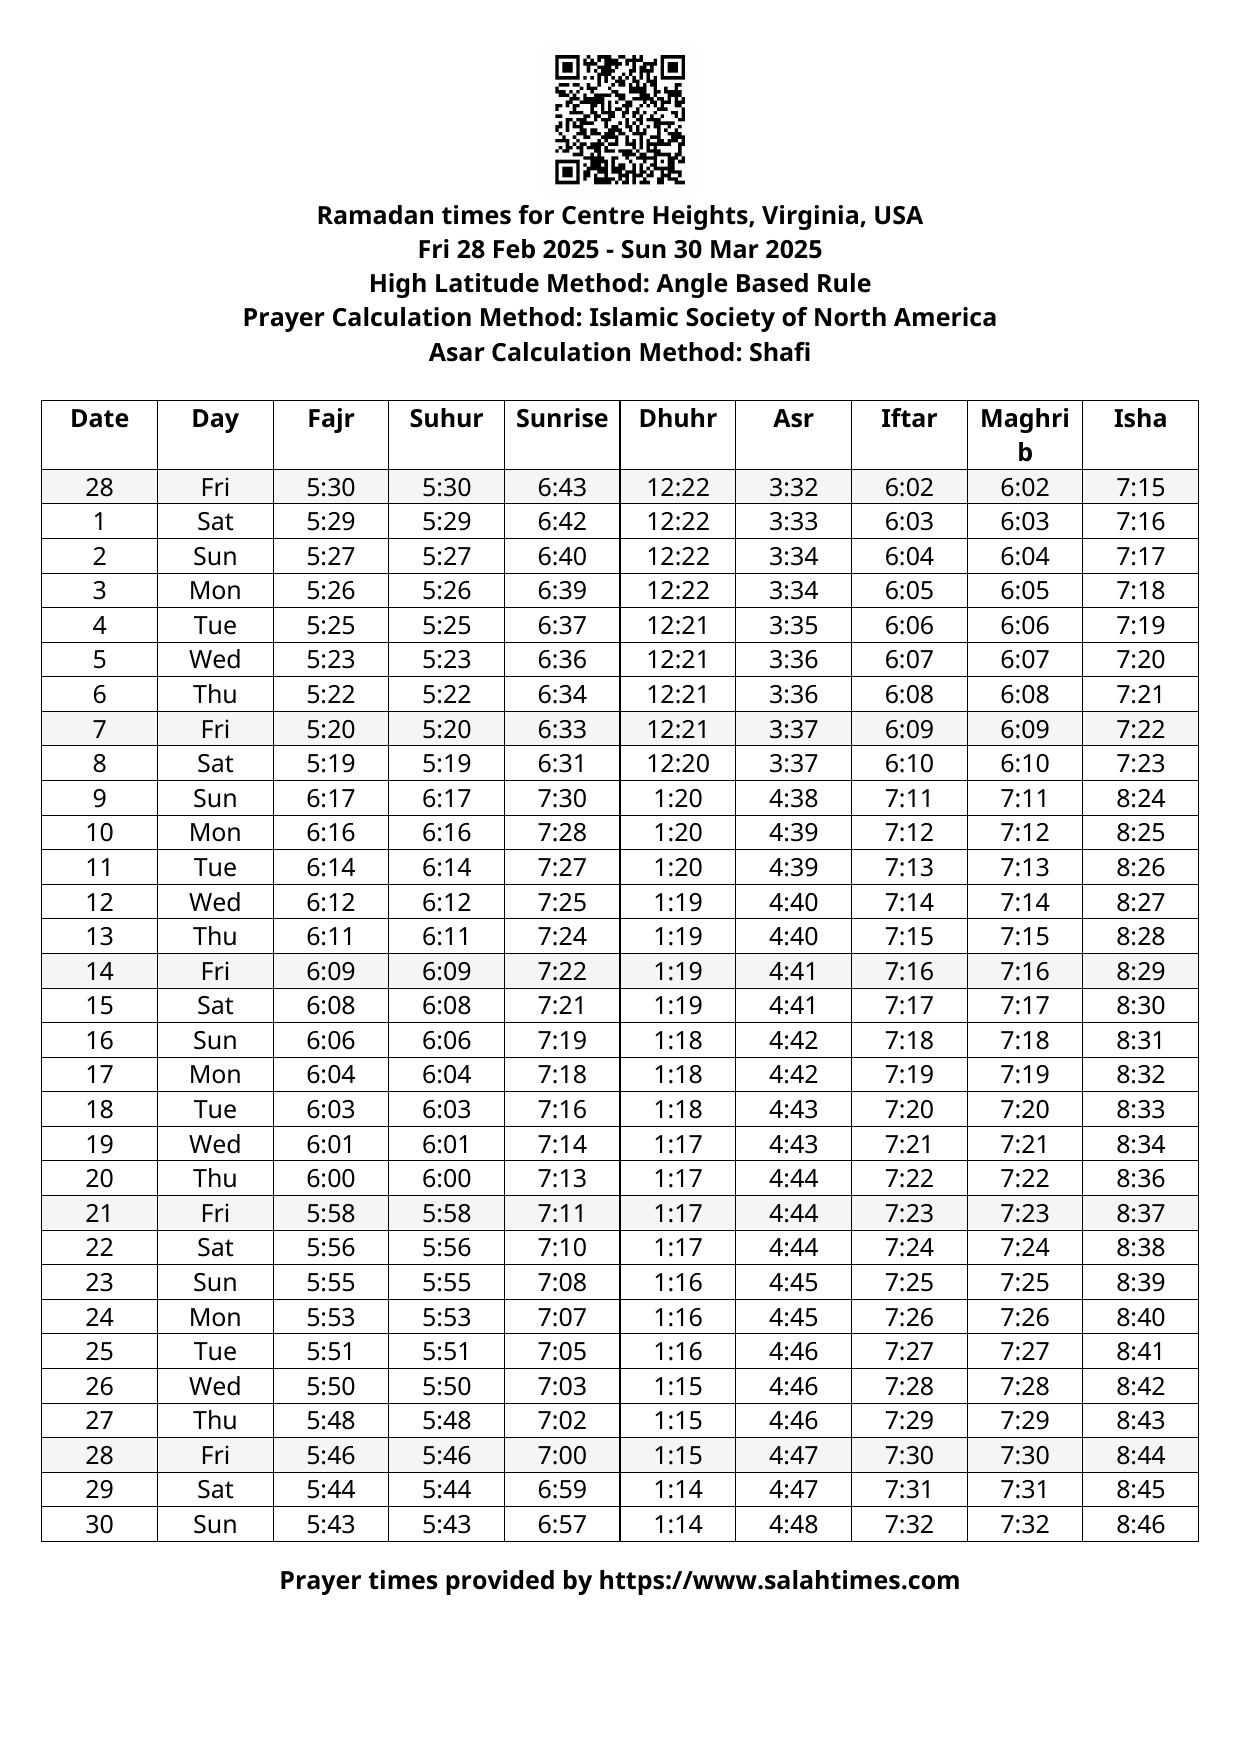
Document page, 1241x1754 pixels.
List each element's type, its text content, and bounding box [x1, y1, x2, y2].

table_cell Sat [158, 746, 273, 780]
table_cell Sun [158, 1023, 273, 1057]
table_cell 7:19 [505, 1023, 619, 1057]
table_cell 7:16 [852, 954, 967, 987]
table_cell 5:55 [389, 1265, 504, 1299]
table_cell 8:41 [1083, 1334, 1198, 1368]
table_cell 6:05 [968, 574, 1082, 607]
table_cell 7:23 [1083, 746, 1198, 780]
table_cell 3:37 [736, 712, 851, 745]
table_cell 7:07 [505, 1300, 619, 1333]
table_cell 7:20 [1083, 643, 1198, 676]
text High Latitude Method: Angle Based Rule [42, 266, 1198, 300]
table_cell 30 [42, 1507, 157, 1541]
table_cell 1:20 [621, 781, 735, 814]
table_cell 12:22 [621, 504, 735, 538]
table_cell 1:15 [621, 1404, 735, 1437]
table_cell 8:44 [1083, 1438, 1198, 1472]
table_cell 8:40 [1083, 1300, 1198, 1333]
table_cell 5:58 [274, 1196, 388, 1229]
table_cell 7:22 [968, 1161, 1082, 1195]
table_cell 6:11 [274, 919, 388, 953]
table_cell 6:31 [505, 746, 619, 780]
table_cell 6:40 [505, 539, 619, 572]
table_header Suhur [389, 401, 504, 469]
table_cell 4:40 [736, 885, 851, 918]
table_cell 8:33 [1083, 1092, 1198, 1126]
table_cell 4:40 [736, 919, 851, 953]
table_cell 6:08 [389, 989, 504, 1022]
text Prayer times provided by https://www.salahtimes.com [42, 1563, 1198, 1597]
table_cell 4:41 [736, 954, 851, 987]
table_cell 3:34 [736, 539, 851, 572]
table_cell 7:22 [1083, 712, 1198, 745]
table_cell 1:18 [621, 1058, 735, 1091]
table_cell 7:18 [968, 1023, 1082, 1057]
table_cell Sun [158, 1507, 273, 1541]
table_cell 5:30 [389, 470, 504, 503]
table_cell 8:26 [1083, 850, 1198, 884]
table_cell 6:08 [274, 989, 388, 1022]
table_cell 1:14 [621, 1507, 735, 1541]
table_cell 5:22 [389, 677, 504, 711]
table_cell 7:21 [1083, 677, 1198, 711]
table_cell 6:05 [852, 574, 967, 607]
table_cell 4:46 [736, 1404, 851, 1437]
table_cell 5:46 [389, 1438, 504, 1472]
table_cell 1:17 [621, 1127, 735, 1160]
table_cell 7:18 [852, 1023, 967, 1057]
table_cell 8:45 [1083, 1473, 1198, 1506]
table_cell 13 [42, 919, 157, 953]
table_cell 7:26 [968, 1300, 1082, 1333]
table_cell 6:59 [505, 1473, 619, 1506]
table_cell Mon [158, 1058, 273, 1091]
table_cell 6:06 [274, 1023, 388, 1057]
table_cell 5:58 [389, 1196, 504, 1229]
table_cell 1:15 [621, 1438, 735, 1472]
table_cell 7:31 [852, 1473, 967, 1506]
table_cell 5:48 [389, 1404, 504, 1437]
table_header Date [42, 401, 157, 469]
table_cell 7:20 [968, 1092, 1082, 1126]
table_cell 7:05 [505, 1334, 619, 1368]
table_cell Tue [158, 608, 273, 642]
table_cell 5:51 [274, 1334, 388, 1368]
table_cell 7:17 [852, 989, 967, 1022]
table_cell 4:46 [736, 1369, 851, 1402]
table_cell 7:31 [968, 1473, 1082, 1506]
table_cell 4:44 [736, 1196, 851, 1229]
table_cell 7:14 [505, 1127, 619, 1160]
table_cell 1:18 [621, 1023, 735, 1057]
table_cell 12:21 [621, 677, 735, 711]
table_cell 7:28 [968, 1369, 1082, 1402]
table_cell 29 [42, 1473, 157, 1506]
table_cell 22 [42, 1231, 157, 1264]
table_cell 8:43 [1083, 1404, 1198, 1437]
table_cell 6:17 [274, 781, 388, 814]
table_cell 7:13 [852, 850, 967, 884]
table_cell 8:38 [1083, 1231, 1198, 1264]
table_cell 4:45 [736, 1265, 851, 1299]
table_cell 1:16 [621, 1334, 735, 1368]
table_cell 8:30 [1083, 989, 1198, 1022]
table_cell 5:29 [389, 504, 504, 538]
table_header Fajr [274, 401, 388, 469]
table_cell 6:02 [968, 470, 1082, 503]
table_cell 4:39 [736, 850, 851, 884]
table_cell 4:46 [736, 1334, 851, 1368]
table_cell 1:17 [621, 1161, 735, 1195]
table_cell 7:03 [505, 1369, 619, 1402]
table_cell 1:16 [621, 1300, 735, 1333]
table_header Day [158, 401, 273, 469]
table_cell 18 [42, 1092, 157, 1126]
table_cell 9 [42, 781, 157, 814]
table_cell 6:03 [389, 1092, 504, 1126]
table_cell 3:36 [736, 677, 851, 711]
table_cell 7:27 [505, 850, 619, 884]
table_cell 6:14 [389, 850, 504, 884]
table_cell Fri [158, 1438, 273, 1472]
table_cell Sun [158, 781, 273, 814]
table_cell 5:26 [389, 574, 504, 607]
table_cell 4:43 [736, 1127, 851, 1160]
table_cell 7:12 [852, 816, 967, 849]
table_cell 4:39 [736, 816, 851, 849]
table_cell 5:20 [274, 712, 388, 745]
table_cell 7:24 [852, 1231, 967, 1264]
table_cell 7:21 [505, 989, 619, 1022]
table_cell 7:23 [968, 1196, 1082, 1229]
table_cell 8:46 [1083, 1507, 1198, 1541]
table_cell 5:29 [274, 504, 388, 538]
picture [542, 41, 699, 198]
table_header Sunrise [505, 401, 619, 469]
table_header Iftar [852, 401, 967, 469]
table_cell Fri [158, 470, 273, 503]
table_cell 6:12 [389, 885, 504, 918]
table_cell 7:30 [968, 1438, 1082, 1472]
table_cell 6:08 [852, 677, 967, 711]
table_cell 6:43 [505, 470, 619, 503]
table_cell 7:12 [968, 816, 1082, 849]
table_cell 6:14 [274, 850, 388, 884]
table_cell 5:22 [274, 677, 388, 711]
table_cell 6 [42, 677, 157, 711]
table_cell 8:34 [1083, 1127, 1198, 1160]
table_cell 5:23 [389, 643, 504, 676]
table_cell 6:01 [389, 1127, 504, 1160]
table_cell 7:16 [1083, 504, 1198, 538]
table_cell 8 [42, 746, 157, 780]
table_cell 5:53 [274, 1300, 388, 1333]
table_cell 12:21 [621, 712, 735, 745]
table_cell 1:16 [621, 1265, 735, 1299]
table_cell 5:50 [389, 1369, 504, 1402]
table_cell 6:04 [852, 539, 967, 572]
table_cell 5:26 [274, 574, 388, 607]
table_cell 7:20 [852, 1092, 967, 1126]
table_cell 7:28 [505, 816, 619, 849]
table_cell Fri [158, 712, 273, 745]
table_cell Tue [158, 1334, 273, 1368]
table_cell 11 [42, 850, 157, 884]
table_cell 7:00 [505, 1438, 619, 1472]
table_header Dhuhr [621, 401, 735, 469]
table_cell 8:36 [1083, 1161, 1198, 1195]
table_cell 12 [42, 885, 157, 918]
table_cell 7:21 [852, 1127, 967, 1160]
table_cell 6:34 [505, 677, 619, 711]
table_cell 7:18 [1083, 574, 1198, 607]
table_cell 6:08 [968, 677, 1082, 711]
table_cell Sat [158, 1231, 273, 1264]
table_cell 6:09 [389, 954, 504, 987]
table_cell 8:24 [1083, 781, 1198, 814]
table_cell 3:37 [736, 746, 851, 780]
table_cell 8:31 [1083, 1023, 1198, 1057]
table_cell 4:44 [736, 1231, 851, 1264]
table_cell 15 [42, 989, 157, 1022]
table_cell 4 [42, 608, 157, 642]
table_cell 5:55 [274, 1265, 388, 1299]
table_cell Sat [158, 1473, 273, 1506]
table_cell 5:19 [274, 746, 388, 780]
table_cell 1:20 [621, 816, 735, 849]
table_cell 5:43 [389, 1507, 504, 1541]
table_cell 4:47 [736, 1473, 851, 1506]
table_cell 1 [42, 504, 157, 538]
table_cell 20 [42, 1161, 157, 1195]
table_cell 7:19 [968, 1058, 1082, 1091]
table_cell 5:30 [274, 470, 388, 503]
table_cell 4:44 [736, 1161, 851, 1195]
table_cell 25 [42, 1334, 157, 1368]
table_cell 5:50 [274, 1369, 388, 1402]
table_cell 7:26 [852, 1300, 967, 1333]
table_cell 5:48 [274, 1404, 388, 1437]
table_cell 6:01 [274, 1127, 388, 1160]
table_cell 7:24 [505, 919, 619, 953]
table_cell 6:07 [852, 643, 967, 676]
table_cell 7:22 [505, 954, 619, 987]
table_cell Sun [158, 539, 273, 572]
table_cell 8:29 [1083, 954, 1198, 987]
table_cell 7:16 [968, 954, 1082, 987]
table_cell 12:20 [621, 746, 735, 780]
table_cell Mon [158, 816, 273, 849]
table_cell 6:12 [274, 885, 388, 918]
table_cell 7:16 [505, 1092, 619, 1126]
table_cell 5:19 [389, 746, 504, 780]
table_cell 5 [42, 643, 157, 676]
table_cell Wed [158, 643, 273, 676]
table_cell 8:42 [1083, 1369, 1198, 1402]
table_cell 4:42 [736, 1058, 851, 1091]
table_cell 12:21 [621, 643, 735, 676]
table_cell 8:37 [1083, 1196, 1198, 1229]
table_cell 6:03 [852, 504, 967, 538]
table_cell 3:35 [736, 608, 851, 642]
table_cell 6:10 [852, 746, 967, 780]
table_cell 5:43 [274, 1507, 388, 1541]
table_cell 7:30 [505, 781, 619, 814]
table_cell 6:33 [505, 712, 619, 745]
table_cell 17 [42, 1058, 157, 1091]
table_cell 5:25 [274, 608, 388, 642]
table_cell Wed [158, 885, 273, 918]
table_cell 5:56 [274, 1231, 388, 1264]
table_cell 7:24 [968, 1231, 1082, 1264]
table_cell 7:17 [968, 989, 1082, 1022]
table_cell 7:25 [505, 885, 619, 918]
table_cell 6:00 [274, 1161, 388, 1195]
table_cell 24 [42, 1300, 157, 1333]
table_cell 7:29 [968, 1404, 1082, 1437]
table_cell 6:06 [968, 608, 1082, 642]
table_cell 6:36 [505, 643, 619, 676]
table_cell 4:41 [736, 989, 851, 1022]
table_cell 1:19 [621, 954, 735, 987]
table_cell 7 [42, 712, 157, 745]
text Asar Calculation Method: Shafi [42, 334, 1198, 368]
table_cell 7:11 [968, 781, 1082, 814]
table_cell Fri [158, 1196, 273, 1229]
table_cell 6:09 [852, 712, 967, 745]
table_cell Thu [158, 1404, 273, 1437]
table_cell 1:17 [621, 1196, 735, 1229]
table_cell 6:37 [505, 608, 619, 642]
table_cell 5:20 [389, 712, 504, 745]
table_cell 12:21 [621, 608, 735, 642]
table_cell 6:06 [389, 1023, 504, 1057]
table_cell 6:09 [274, 954, 388, 987]
table_cell 5:44 [274, 1473, 388, 1506]
table_cell 6:06 [852, 608, 967, 642]
table_cell 7:11 [505, 1196, 619, 1229]
table_cell 21 [42, 1196, 157, 1229]
table_cell 7:14 [968, 885, 1082, 918]
table_cell 28 [42, 470, 157, 503]
table_cell 6:04 [274, 1058, 388, 1091]
table_cell 3:34 [736, 574, 851, 607]
table_cell 7:23 [852, 1196, 967, 1229]
table_cell 7:15 [1083, 470, 1198, 503]
table_cell 5:44 [389, 1473, 504, 1506]
table_cell Wed [158, 1127, 273, 1160]
table_cell 1:17 [621, 1231, 735, 1264]
table_cell 6:03 [968, 504, 1082, 538]
table_cell 16 [42, 1023, 157, 1057]
table_cell 6:10 [968, 746, 1082, 780]
table_cell 7:11 [852, 781, 967, 814]
table_cell 4:43 [736, 1092, 851, 1126]
table_cell 5:25 [389, 608, 504, 642]
table_cell 5:27 [274, 539, 388, 572]
table_cell 4:45 [736, 1300, 851, 1333]
table_cell Thu [158, 919, 273, 953]
table_cell 10 [42, 816, 157, 849]
table_cell 7:19 [1083, 608, 1198, 642]
table_cell 28 [42, 1438, 157, 1472]
table_cell Sat [158, 989, 273, 1022]
table_cell 12:22 [621, 574, 735, 607]
table_cell 5:56 [389, 1231, 504, 1264]
table_cell 7:18 [505, 1058, 619, 1091]
table_cell 7:32 [968, 1507, 1082, 1541]
table_cell 6:07 [968, 643, 1082, 676]
table_cell 3:36 [736, 643, 851, 676]
table_cell 7:25 [968, 1265, 1082, 1299]
table_cell Fri [158, 954, 273, 987]
table_header Isha [1083, 401, 1198, 469]
table_cell 2 [42, 539, 157, 572]
table_cell 27 [42, 1404, 157, 1437]
table_cell 5:51 [389, 1334, 504, 1368]
table_cell Tue [158, 1092, 273, 1126]
table_cell 4:38 [736, 781, 851, 814]
table_cell 7:27 [852, 1334, 967, 1368]
table_cell 7:21 [968, 1127, 1082, 1160]
table_cell 3 [42, 574, 157, 607]
table_header Asr [736, 401, 851, 469]
table_cell 7:15 [968, 919, 1082, 953]
table_cell 14 [42, 954, 157, 987]
table_cell 7:28 [852, 1369, 967, 1402]
table_cell 7:17 [1083, 539, 1198, 572]
table_cell 6:04 [389, 1058, 504, 1091]
table_cell Mon [158, 574, 273, 607]
table_cell 8:27 [1083, 885, 1198, 918]
table_cell 1:18 [621, 1092, 735, 1126]
table_cell 1:19 [621, 885, 735, 918]
table_cell 7:32 [852, 1507, 967, 1541]
table_cell 5:53 [389, 1300, 504, 1333]
text Fri 28 Feb 2025 - Sun 30 Mar 2025 [42, 232, 1198, 266]
table_cell 6:04 [968, 539, 1082, 572]
table_cell Sat [158, 504, 273, 538]
table_cell 5:23 [274, 643, 388, 676]
table_cell 6:00 [389, 1161, 504, 1195]
table_cell 7:25 [852, 1265, 967, 1299]
text Prayer Calculation Method: Islamic Society of North America [42, 300, 1198, 334]
table_cell 7:13 [968, 850, 1082, 884]
table_cell Tue [158, 850, 273, 884]
table_cell 5:46 [274, 1438, 388, 1472]
table_cell 6:02 [852, 470, 967, 503]
table_cell 3:33 [736, 504, 851, 538]
table_cell Thu [158, 1161, 273, 1195]
table_cell 7:08 [505, 1265, 619, 1299]
table_cell Wed [158, 1369, 273, 1402]
table_cell 19 [42, 1127, 157, 1160]
table_cell 1:15 [621, 1369, 735, 1402]
table_cell 7:29 [852, 1404, 967, 1437]
table_cell 8:39 [1083, 1265, 1198, 1299]
table_cell 7:14 [852, 885, 967, 918]
table_header Maghrib [968, 401, 1082, 469]
text Ramadan times for Centre Heights, Virginia, USA [42, 198, 1198, 232]
table_cell 12:22 [621, 470, 735, 503]
table_cell 1:20 [621, 850, 735, 884]
table_cell 7:27 [968, 1334, 1082, 1368]
table_cell 7:22 [852, 1161, 967, 1195]
table_cell 4:42 [736, 1023, 851, 1057]
table_cell 8:32 [1083, 1058, 1198, 1091]
table_cell 6:03 [274, 1092, 388, 1126]
table_cell 6:17 [389, 781, 504, 814]
table_cell 6:09 [968, 712, 1082, 745]
table_cell Mon [158, 1300, 273, 1333]
table_cell 6:11 [389, 919, 504, 953]
table_cell Sun [158, 1265, 273, 1299]
table_cell 7:02 [505, 1404, 619, 1437]
table_cell 7:13 [505, 1161, 619, 1195]
table_cell 26 [42, 1369, 157, 1402]
table_cell 3:32 [736, 470, 851, 503]
table_cell 7:15 [852, 919, 967, 953]
table_cell 8:25 [1083, 816, 1198, 849]
table_cell 4:47 [736, 1438, 851, 1472]
table_cell 4:48 [736, 1507, 851, 1541]
table_cell 1:14 [621, 1473, 735, 1506]
table_cell 1:19 [621, 919, 735, 953]
table_cell 6:16 [389, 816, 504, 849]
table_cell 23 [42, 1265, 157, 1299]
table_cell 6:39 [505, 574, 619, 607]
table_cell 6:42 [505, 504, 619, 538]
table_cell 7:10 [505, 1231, 619, 1264]
table_cell Thu [158, 677, 273, 711]
table_cell 5:27 [389, 539, 504, 572]
table_cell 6:16 [274, 816, 388, 849]
table_cell 8:28 [1083, 919, 1198, 953]
table_cell 12:22 [621, 539, 735, 572]
table_cell 1:19 [621, 989, 735, 1022]
table_cell 6:57 [505, 1507, 619, 1541]
table_cell 7:19 [852, 1058, 967, 1091]
table_cell 7:30 [852, 1438, 967, 1472]
